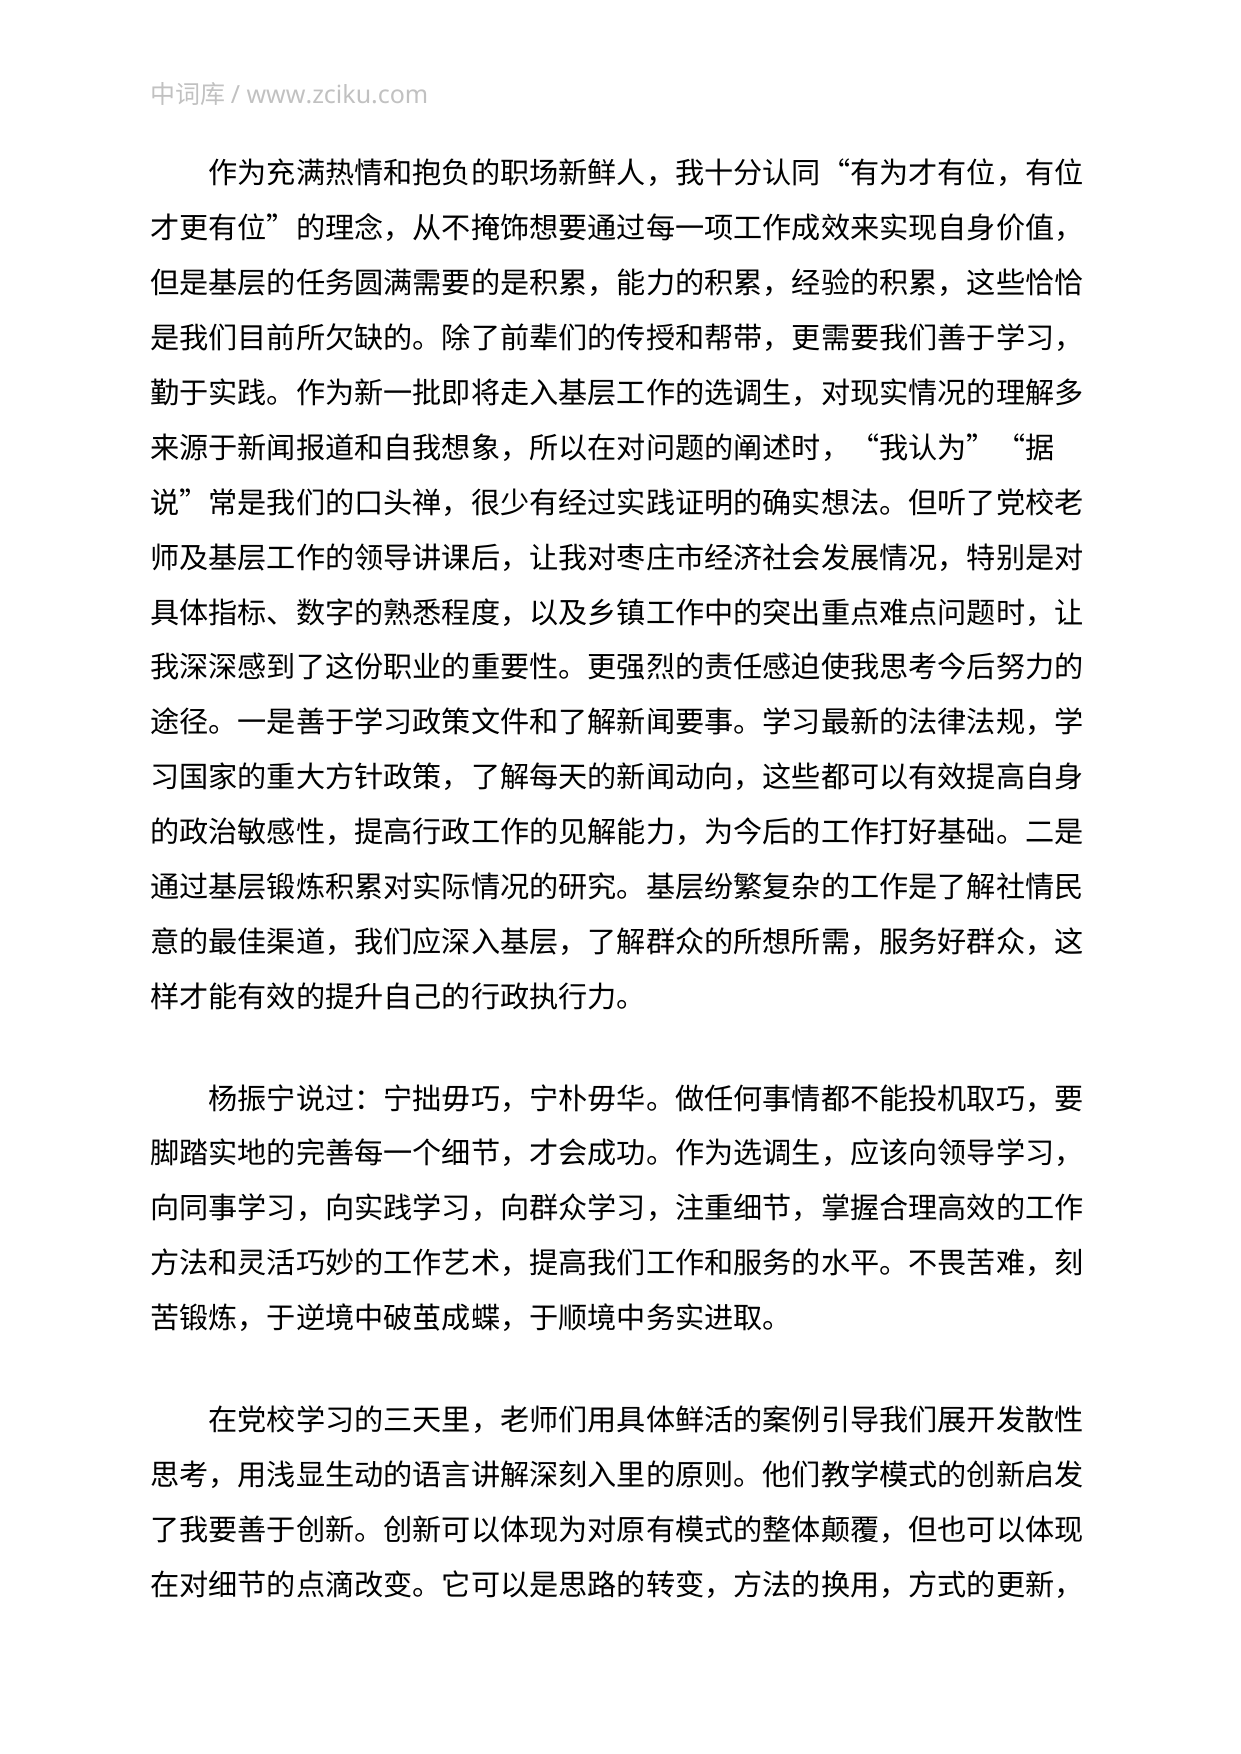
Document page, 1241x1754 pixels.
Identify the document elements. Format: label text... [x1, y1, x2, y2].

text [150, 1397, 1090, 1603]
text 作为充满热情和抱负的职场新鲜人，我十分认同“有为才有位，有位才更有位”的理念，从不掩饰想要通过每一项工作成效来实现自身价值，但是基层的任务圆满需要的是积累，能力的积累，经验的积累，这些恰恰是我们目前所欠缺的。除了前辈们的传授和帮带，更需要我们善于学习，勤于实践。作为新一批即将走入基层工作的选调生，对现实情况的理解多来源于新闻报道和自我想象，所以在对问题的阐述时，“我认为”“据说”常是我们的口头禅，很少有经过实践证明的确实想法。但听了党校老师及基层工作的领导讲课后，让我对枣庄市经济社会发展情况，特别是对具体指标、数字的熟悉程度，以及乡镇工作中的突出重点难点问题时，让我深深感到了这份职业的重要性。更强烈的责任感迫使我思考今后努力的途径。一是善于学习政策文件和了解新闻要事。学习最新的法律法规，学习国家的重大方针政策，了解每天的新闻动向，这些都可以有效提高自身的政治敏感性，提高行政工作的见解能力，为今后的工作打好基础。二是通过基层锻炼积累对实际情况的研究。基层纷繁复杂的工作是了解社情民意的最佳渠道，我们应深入基层，了解群众的所想所需，服务好群众，这样才能有效的提升自己的行政执行力。 [150, 150, 1090, 1016]
text 杨振宁说过：宁拙毋巧，宁朴毋华。做任何事情都不能投机取巧，要脚踏实地的完善每一个细节，才会成功。作为选调生，应该向领导学习，向同事学习，向实践学习，向群众学习，注重细节，掌握合理高效的工作方法和灵活巧妙的工作艺术，提高我们工作和服务的水平。不畏苦难，刻苦锻炼，于逆境中破茧成蝶，于顺境中务实进取。 [150, 1075, 1090, 1337]
